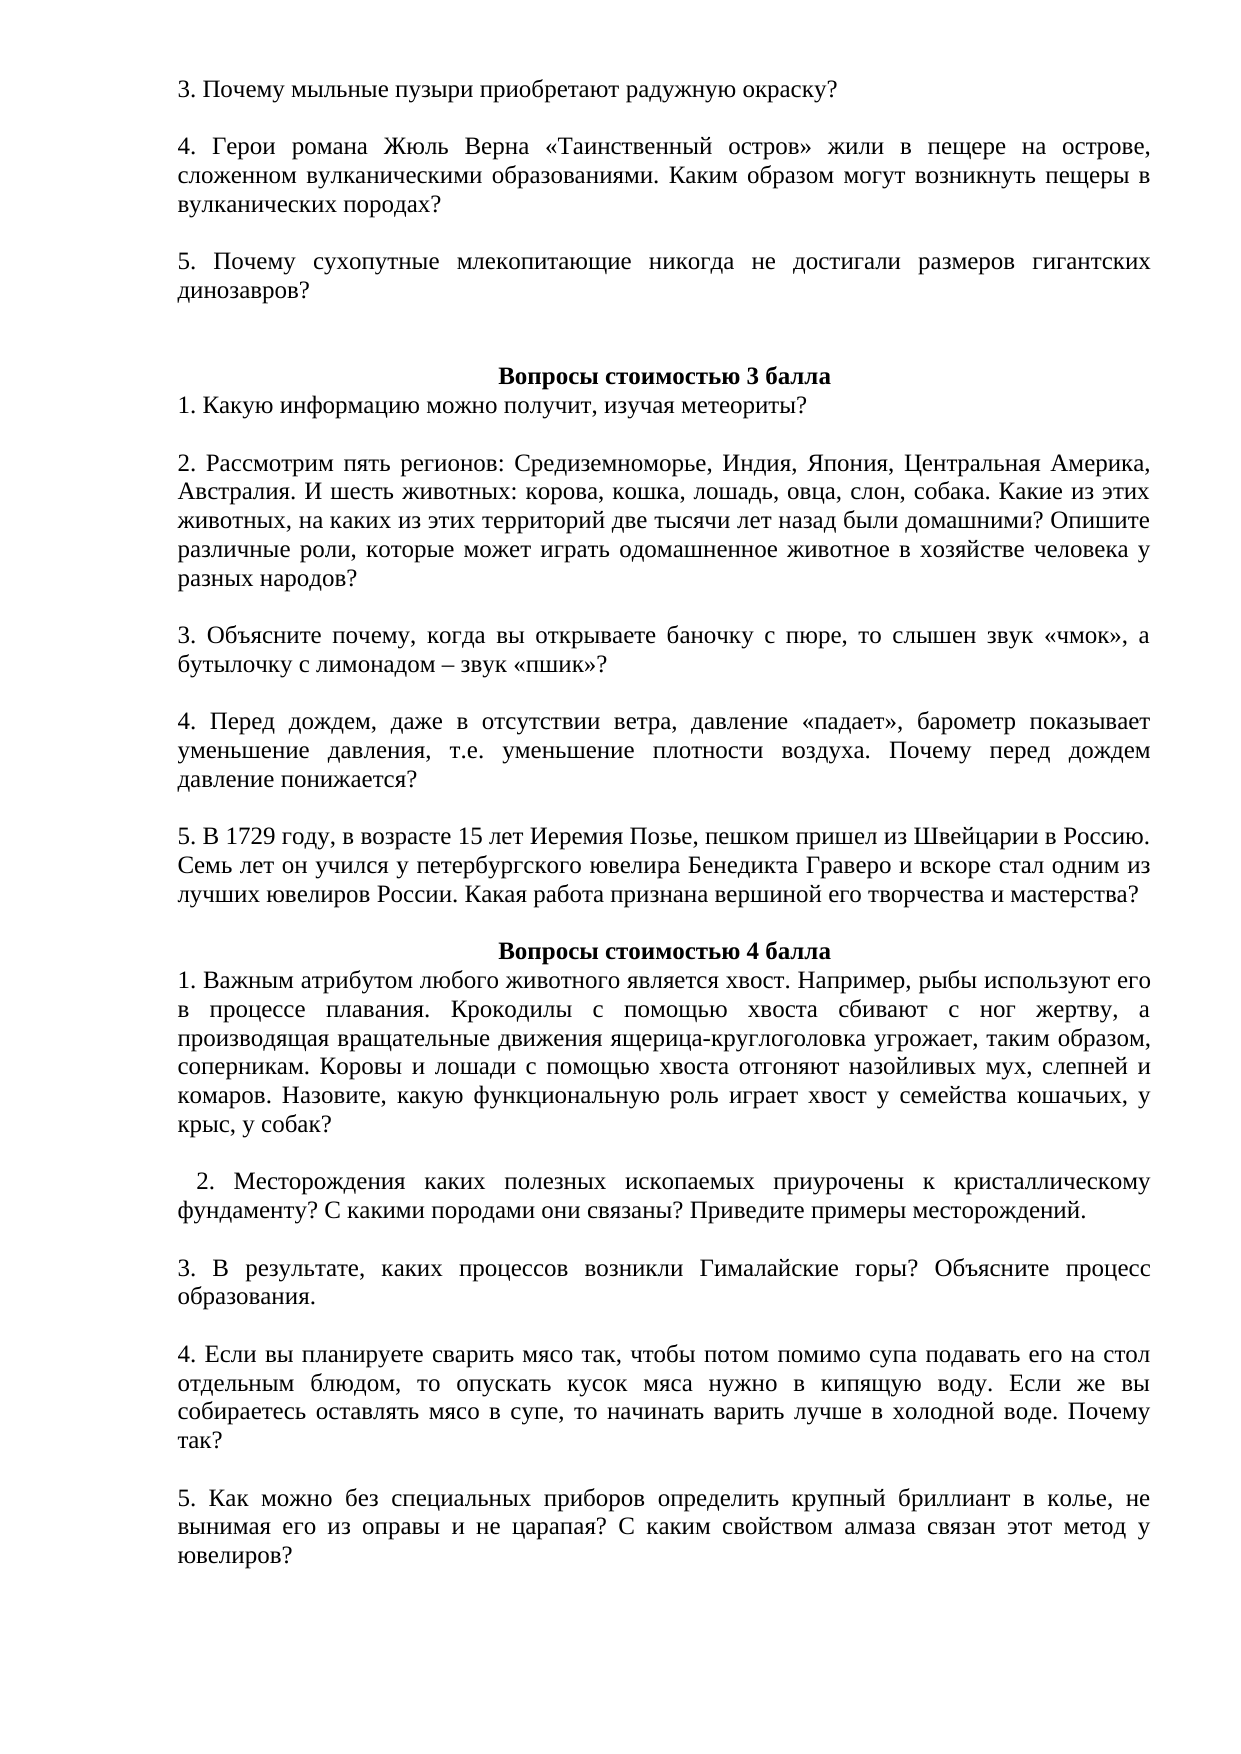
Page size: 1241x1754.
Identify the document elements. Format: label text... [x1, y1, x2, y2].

text 1. Важным атрибутом любого животного является хвост. Например, рыбы используют его в процессе плавания. Крокодилы с помощью хвоста сбивают с ног жертву, а производящая вращательные движения ящерица-круглоголовка угрожает, таким образом, соперникам. Коровы и лошади с помощью хвоста отгоняют назойливых мух, слепней и комаров. Назовите, какую функциональную роль играет хвост у семейства кошачьих, у крыс, у собак? [177, 965, 1152, 1138]
text 2. Месторождения каких полезных ископаемых приурочены к кристаллическому фундаменту? С какими породами они связаны? Приведите примеры месторождений. [177, 1166, 1152, 1224]
text 4. Если вы планируете сварить мясо так, чтобы потом помимо супа подавать его на стол отдельным блюдом, то опускать кусок мяса нужно в кипящую воду. Если же вы собираетесь оставлять мясо в супе, то начинать варить лучше в холодной воде. Почему так? [177, 1339, 1152, 1454]
text Вопросы стоимостью 4 балла [177, 936, 1152, 965]
text 5. Как можно без специальных приборов определить крупный бриллиант в колье, не вынимая его из оправы и не царапая? С каким свойством алмаза связан этот метод у ювелиров? [177, 1483, 1152, 1569]
text 3. Почему мыльные пузыри приобретают радужную окраску? [177, 74, 1152, 103]
text Вопросы стоимостью 3 балла [177, 361, 1152, 390]
text 5. В 1729 году, в возрасте 15 лет Иеремия Позье, пешком пришел из Швейцарии в Россию. Семь лет он учился у петербургского ювелира Бенедикта Граверо и вскоре стал одним из лучших ювелиров России. Какая работа признана вершиной его творчества и мастерства? [177, 821, 1152, 908]
text 2. Рассмотрим пять регионов: Средиземноморье, Индия, Япония, Центральная Америка, Австралия. И шесть животных: корова, кошка, лошадь, овца, слон, собака. Какие из этих животных, на каких из этих территорий две тысячи лет назад были домашними? Опишите различные роли, которые может играть одомашненное животное в хозяйстве человека у разных народов? [177, 448, 1152, 591]
text 4. Герои романа Жюль Верна «Таинственный остров» жили в пещере на острове, сложенном вулканическими образованиями. Каким образом могут возникнуть пещеры в вулканических породах? [177, 131, 1152, 218]
text 1. Какую информацию можно получит, изучая метеориты? [177, 390, 1152, 419]
text 3. В результате, каких процессов возникли Гималайские горы? Объясните процесс образования. [177, 1253, 1152, 1310]
text 3. Объясните почему, когда вы открываете баночку с пюре, то слышен звук «чмок», а бутылочку с лимонадом – звук «пшик»? [177, 620, 1152, 678]
text 5. Почему сухопутные млекопитающие никогда не достигали размеров гигантских динозавров? [177, 246, 1152, 304]
text 4. Перед дождем, даже в отсутствии ветра, давление «падает», барометр показывает уменьшение давления, т.е. уменьшение плотности воздуха. Почему перед дождем давление понижается? [177, 706, 1152, 793]
